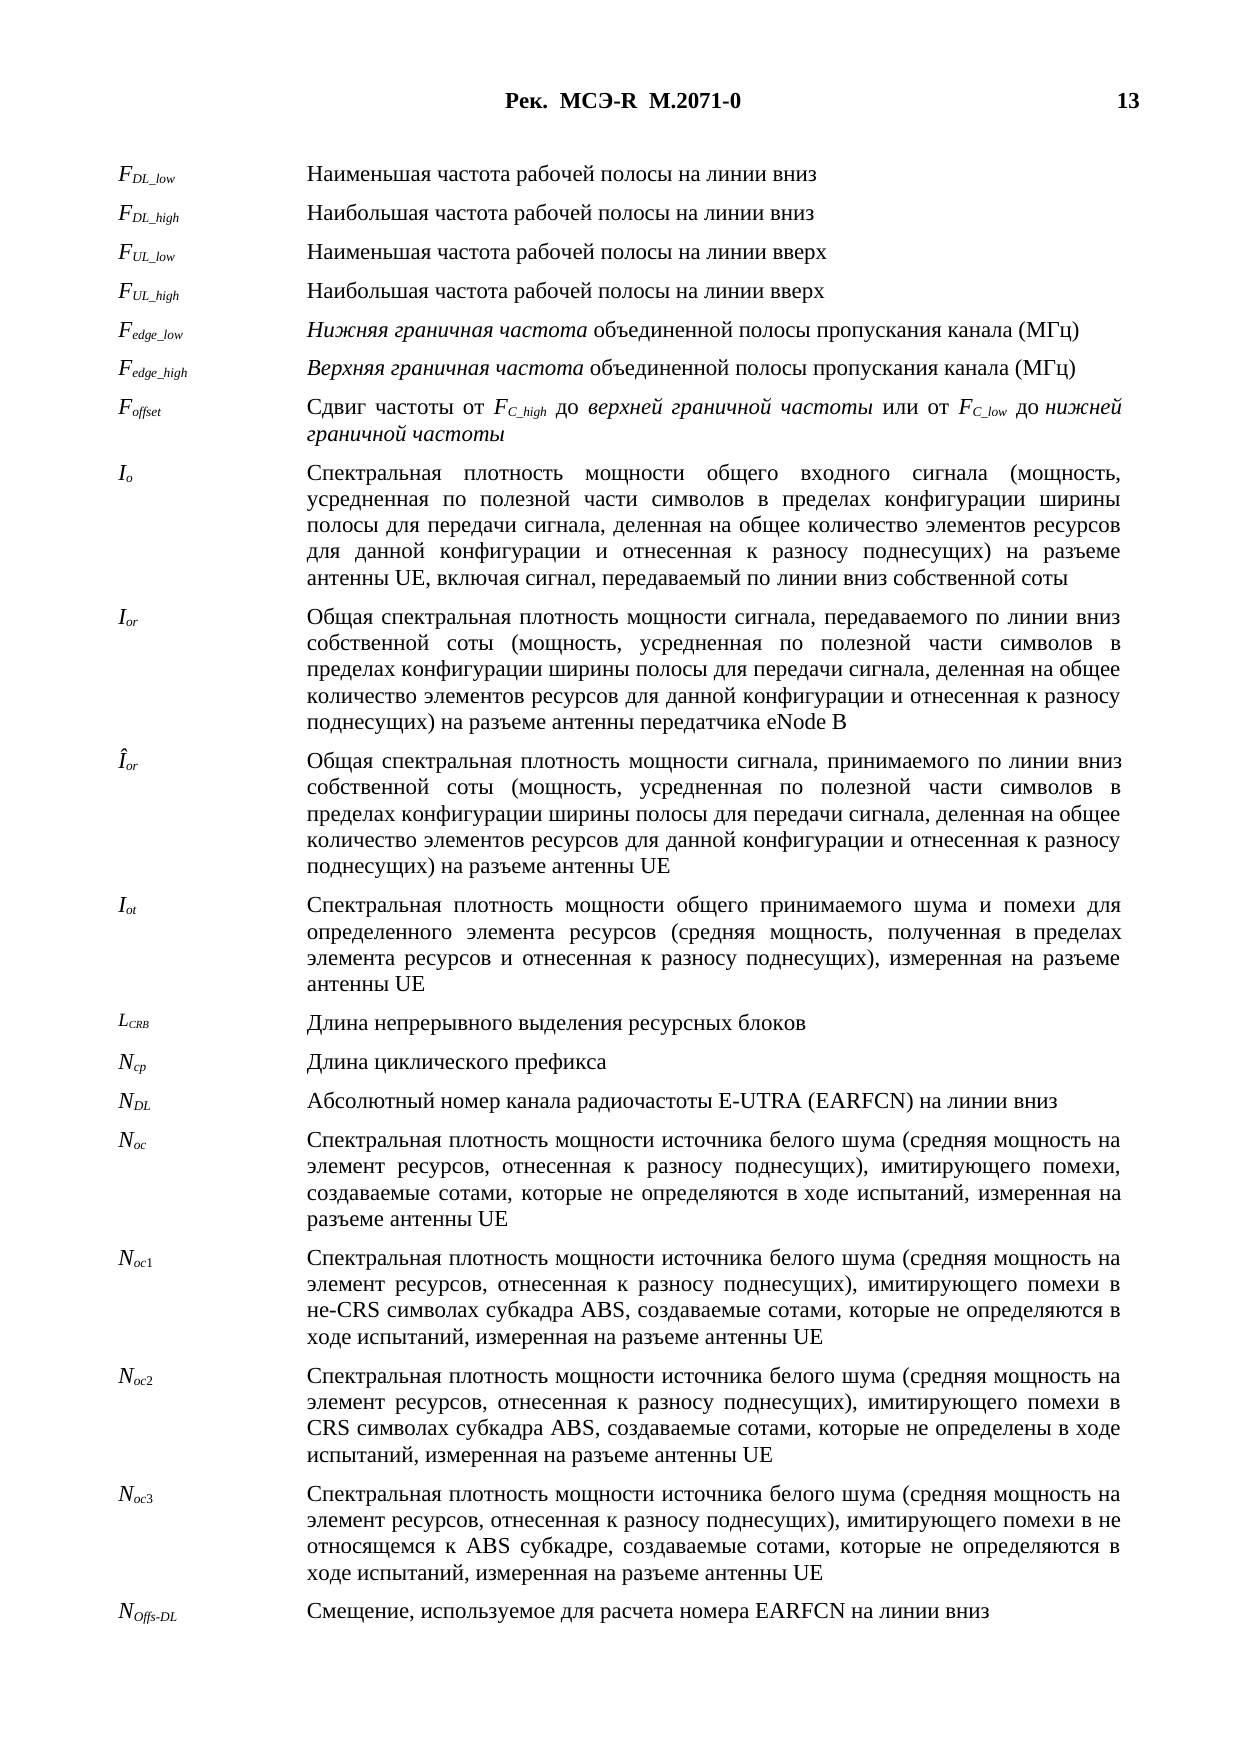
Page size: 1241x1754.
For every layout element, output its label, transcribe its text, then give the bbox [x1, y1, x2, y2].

table_cell Длина циклического префикса [295, 1036, 1133, 1074]
table_cell Абсолютный номер канала радиочастоты E-UTRA (EARFCN) на линии вниз [295, 1075, 1133, 1113]
table_cell Смещение, используемое для расчета номера EARFCN на линии вниз [295, 1585, 1133, 1624]
table_cell FUL_high [107, 264, 295, 303]
table_cell Спектральная плотность мощности общего принимаемого шума и помехи для определенного элемента ресурсов (средняя мощность, полученная в пределах элемента ресурсов и отнесенная к разносу поднесущих), измеренная на разъеме антенны UE [295, 879, 1133, 997]
table_cell Foffset [107, 381, 295, 446]
table_cell Нижняя граничная частота объединенной полосы пропускания канала (МГц) [295, 303, 1133, 342]
table_cell Сдвиг частоты от FC_high до верхней граничной частоты или от FC_low до нижней граничной частоты [295, 381, 1133, 446]
table_cell NDL [107, 1075, 295, 1113]
table_cell Длина непрерывного выделения ресурсных блоков [295, 997, 1133, 1036]
table_cell Ior [107, 590, 295, 734]
table_cell Спектральная плотность мощности источника белого шума (средняя мощность на элемент ресурсов, отнесенная к разносу поднесущих), имитирующего помехи в CRS символах субкадра ABS, создаваемые сотами, которые не определены в ходе испытаний, измеренная на разъеме антенны UE [295, 1349, 1133, 1467]
table_cell Îor [107, 735, 295, 879]
table_cell Наименьшая частота рабочей полосы на линии вниз [295, 148, 1133, 187]
table_cell Ncp [107, 1036, 295, 1074]
table_cell Fedge_high [107, 342, 295, 381]
table_cell Iot [107, 879, 295, 997]
table_cell NOffs-DL [107, 1585, 295, 1624]
table_cell Наибольшая частота рабочей полосы на линии вверх [295, 264, 1133, 303]
table_cell FDL_high [107, 187, 295, 225]
table_cell Общая спектральная плотность мощности сигнала, передаваемого по линии вниз собственной соты (мощность, усредненная по полезной части символов в пределах конфигурации ширины полосы для передачи сигнала, деленная на общее количество элементов ресурсов для данной конфигурации и отнесенная к разносу поднесущих) на разъеме антенны передатчика eNode B [295, 590, 1133, 734]
table_cell Наименьшая частота рабочей полосы на линии вверх [295, 225, 1133, 264]
table_cell Спектральная плотность мощности источника белого шума (средняя мощность на элемент ресурсов, отнесенная к разносу поднесущих), имитирующего помехи в не относящемся к ABS субкадре, создаваемые сотами, которые не определяются в ходе испытаний, измеренная на разъеме антенны UE [295, 1467, 1133, 1585]
table_cell Noc2 [107, 1349, 295, 1467]
table_cell Noc1 [107, 1231, 295, 1349]
table_cell FDL_low [107, 148, 295, 187]
table_cell Спектральная плотность мощности общего входного сигнала (мощность, усредненная по полезной части символов в пределах конфигурации ширины полосы для передачи сигнала, деленная на общее количество элементов ресурсов для данной конфигурации и отнесенная к разносу поднесущих) на разъеме антенны UE, включая сигнал, передаваемый по линии вниз собственной соты [295, 446, 1133, 590]
table_cell Спектральная плотность мощности источника белого шума (средняя мощность на элемент ресурсов, отнесенная к разносу поднесущих), имитирующего помехи, создаваемые сотами, которые не определяются в ходе испытаний, измеренная на разъеме антенны UE [295, 1113, 1133, 1231]
table_cell Noc [107, 1113, 295, 1231]
table_cell Наибольшая частота рабочей полосы на линии вниз [295, 187, 1133, 225]
table_cell Fedge_low [107, 303, 295, 342]
table_cell Io [107, 446, 295, 590]
table_cell LCRB [107, 997, 295, 1036]
table_cell Верхняя граничная частота объединенной полосы пропускания канала (МГц) [295, 342, 1133, 381]
table_cell Спектральная плотность мощности источника белого шума (средняя мощность на элемент ресурсов, отнесенная к разносу поднесущих), имитирующего помехи в не-CRS символах субкадра ABS, создаваемые сотами, которые не определяются в ходе испытаний, измеренная на разъеме антенны UE [295, 1231, 1133, 1349]
table_cell Noc3 [107, 1467, 295, 1585]
table_cell Общая спектральная плотность мощности сигнала, принимаемого по линии вниз собственной соты (мощность, усредненная по полезной части символов в пределах конфигурации ширины полосы для передачи сигнала, деленная на общее количество элементов ресурсов для данной конфигурации и отнесенная к разносу поднесущих) на разъеме антенны UE [295, 735, 1133, 879]
table_cell FUL_low [107, 225, 295, 264]
